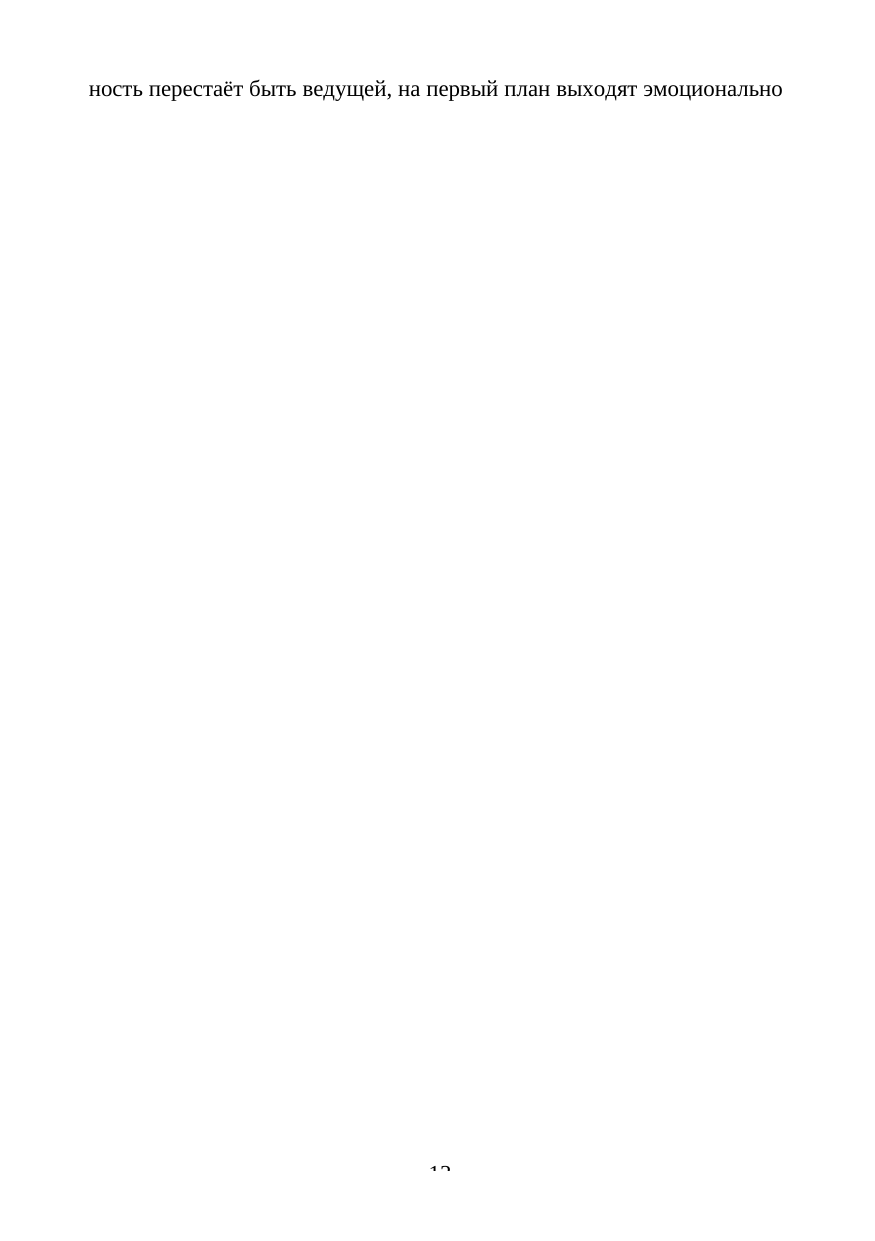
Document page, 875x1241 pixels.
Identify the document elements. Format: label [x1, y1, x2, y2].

text [88, 75, 786, 101]
